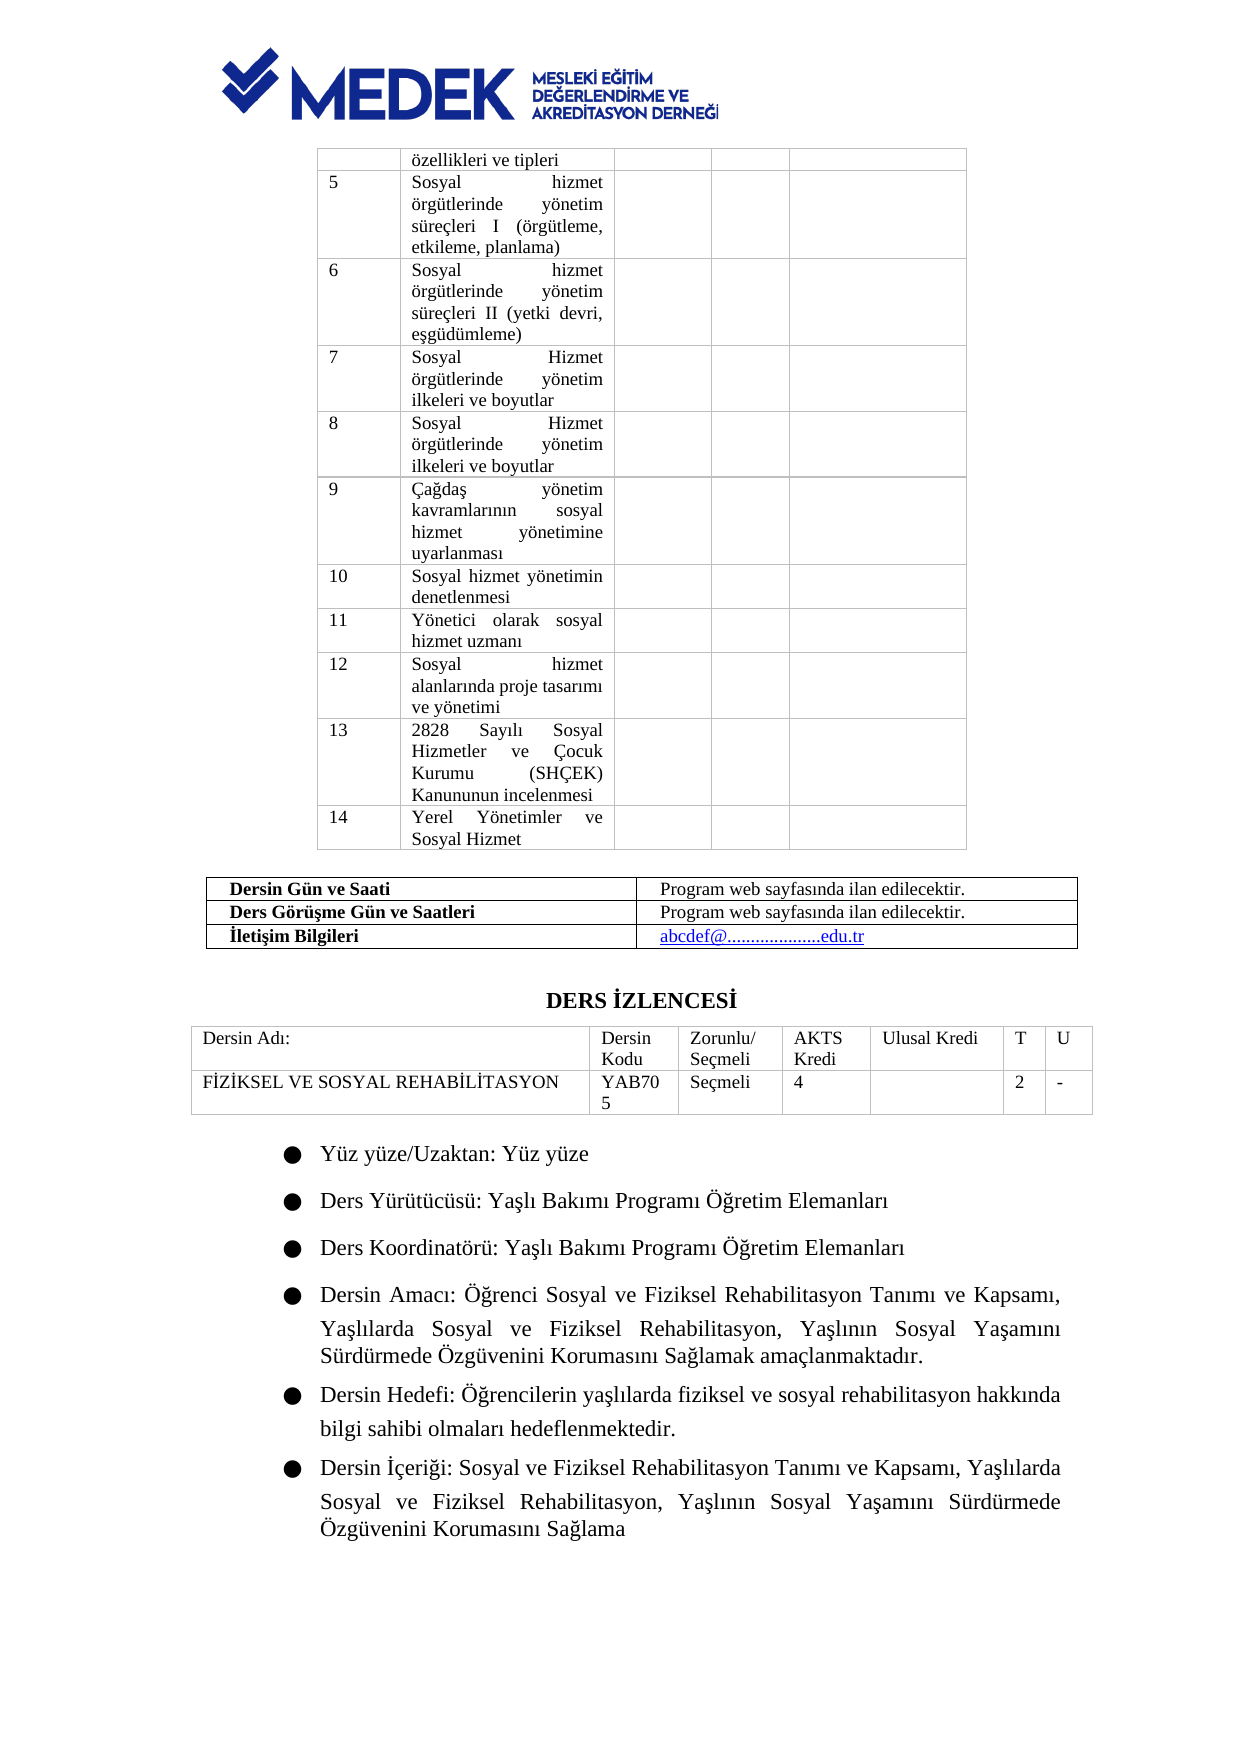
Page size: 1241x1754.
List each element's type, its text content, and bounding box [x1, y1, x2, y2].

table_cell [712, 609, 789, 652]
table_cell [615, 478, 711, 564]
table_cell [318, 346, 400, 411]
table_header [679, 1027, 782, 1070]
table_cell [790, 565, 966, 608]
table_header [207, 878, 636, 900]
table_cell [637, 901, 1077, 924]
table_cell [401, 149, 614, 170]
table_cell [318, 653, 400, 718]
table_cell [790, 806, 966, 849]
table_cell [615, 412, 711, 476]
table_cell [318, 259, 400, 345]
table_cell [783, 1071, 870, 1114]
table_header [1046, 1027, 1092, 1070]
picture [221, 47, 719, 120]
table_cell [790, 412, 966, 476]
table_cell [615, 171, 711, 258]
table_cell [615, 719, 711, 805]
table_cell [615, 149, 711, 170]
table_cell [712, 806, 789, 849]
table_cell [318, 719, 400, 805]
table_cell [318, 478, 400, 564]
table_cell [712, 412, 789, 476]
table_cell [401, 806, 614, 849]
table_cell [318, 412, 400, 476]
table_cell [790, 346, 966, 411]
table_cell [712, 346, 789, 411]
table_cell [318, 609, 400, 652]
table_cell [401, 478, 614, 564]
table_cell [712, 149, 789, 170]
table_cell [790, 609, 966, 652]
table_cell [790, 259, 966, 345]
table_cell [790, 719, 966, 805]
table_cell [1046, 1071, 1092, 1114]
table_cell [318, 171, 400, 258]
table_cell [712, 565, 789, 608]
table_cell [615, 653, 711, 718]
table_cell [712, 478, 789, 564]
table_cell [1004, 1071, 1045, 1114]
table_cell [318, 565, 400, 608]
text DERS İZLENCESİ [221, 987, 1062, 1013]
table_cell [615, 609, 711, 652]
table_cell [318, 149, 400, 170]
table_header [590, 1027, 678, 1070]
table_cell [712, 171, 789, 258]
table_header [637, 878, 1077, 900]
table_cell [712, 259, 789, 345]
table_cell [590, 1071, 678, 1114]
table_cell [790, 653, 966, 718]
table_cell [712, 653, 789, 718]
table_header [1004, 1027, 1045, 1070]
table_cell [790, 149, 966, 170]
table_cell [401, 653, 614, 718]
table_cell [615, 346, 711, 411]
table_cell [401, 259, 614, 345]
list Yüz yüze/Uzaktan: Yüz yüze [282, 1127, 1062, 1174]
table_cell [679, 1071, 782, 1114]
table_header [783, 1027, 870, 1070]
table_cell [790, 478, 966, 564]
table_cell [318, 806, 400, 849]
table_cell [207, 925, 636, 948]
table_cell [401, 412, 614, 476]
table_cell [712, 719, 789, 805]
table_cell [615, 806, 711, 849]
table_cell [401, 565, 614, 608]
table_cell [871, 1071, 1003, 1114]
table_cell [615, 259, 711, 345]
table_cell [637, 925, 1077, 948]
list Ders Koordinatörü: Yaşlı Bakımı Programı Öğretim Elemanları [282, 1221, 1062, 1268]
list Dersin Hedefi: Öğrencilerin yaşlılarda fiziksel ve sosyal rehabilitasyon hakkında bilgi sahibi olmaları hedeflenmektedir. [282, 1368, 1062, 1441]
list Dersin Amacı: Öğrenci Sosyal ve Fiziksel Rehabilitasyon Tanımı ve Kapsamı, Yaşlılarda Sosyal ve Fiziksel Rehabilitasyon, Yaşlının Sosyal Yaşamını Sürdürmede Özgüvenini Korumasını Sağlamak amaçlanmaktadır. [282, 1268, 1062, 1368]
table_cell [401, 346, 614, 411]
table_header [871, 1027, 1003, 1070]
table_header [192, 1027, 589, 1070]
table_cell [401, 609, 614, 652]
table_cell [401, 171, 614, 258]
list Dersin İçeriği: Sosyal ve Fiziksel Rehabilitasyon Tanımı ve Kapsamı, Yaşlılarda Sosyal ve Fiziksel Rehabilitasyon, Yaşlının Sosyal Yaşamını Sürdürmede Özgüvenini Korumasını Sağlama [282, 1441, 1062, 1541]
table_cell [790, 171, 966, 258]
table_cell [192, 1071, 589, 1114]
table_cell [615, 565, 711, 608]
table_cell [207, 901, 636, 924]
list Ders Yürütücüsü: Yaşlı Bakımı Programı Öğretim Elemanları [282, 1174, 1062, 1221]
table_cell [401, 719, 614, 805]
